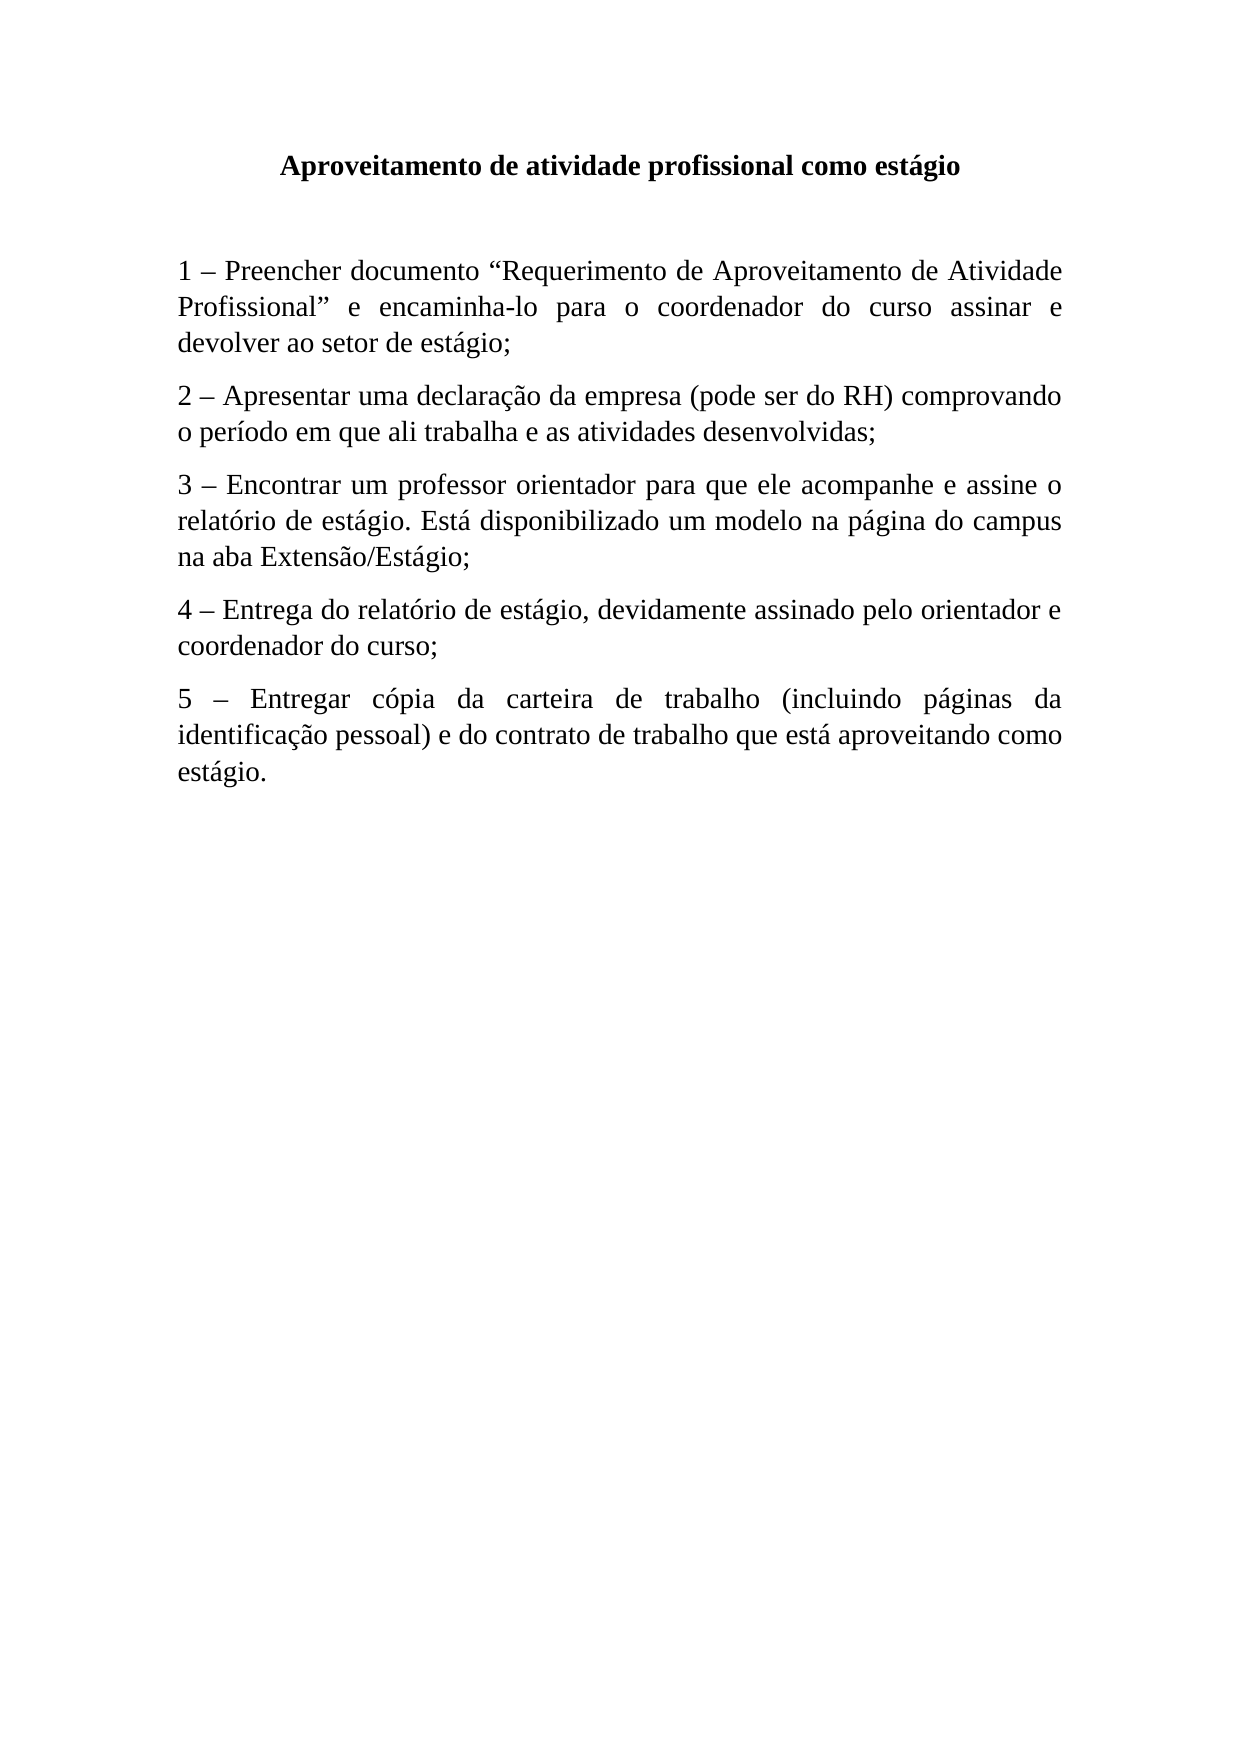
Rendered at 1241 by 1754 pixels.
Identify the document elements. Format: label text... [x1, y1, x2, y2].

text Aproveitamento de atividade profissional como estágio [177, 148, 1063, 181]
text 3 – Encontrar um professor orientador para que ele acompanhe e assine o relatório de estágio. Está disponibilizado um modelo na página do campus na aba Extensão/Estágio; [177, 467, 1063, 573]
text 2 – Apresentar uma declaração da empresa (pode ser do RH) comprovando o período em que ali trabalha e as atividades desenvolvidas; [177, 378, 1063, 448]
text 5 – Entregar cópia da carteira de trabalho (incluindo páginas da identificação pessoal) e do contrato de trabalho que está aproveitando como estágio. [177, 681, 1063, 787]
text 1 – Preencher documento “Requerimento de Aproveitamento de Atividade Profissional” e encaminha-lo para o coordenador do curso assinar e devolver ao setor de estágio; [177, 253, 1063, 359]
text 4 – Entrega do relatório de estágio, devidamente assinado pelo orientador e coordenador do curso; [177, 592, 1063, 662]
